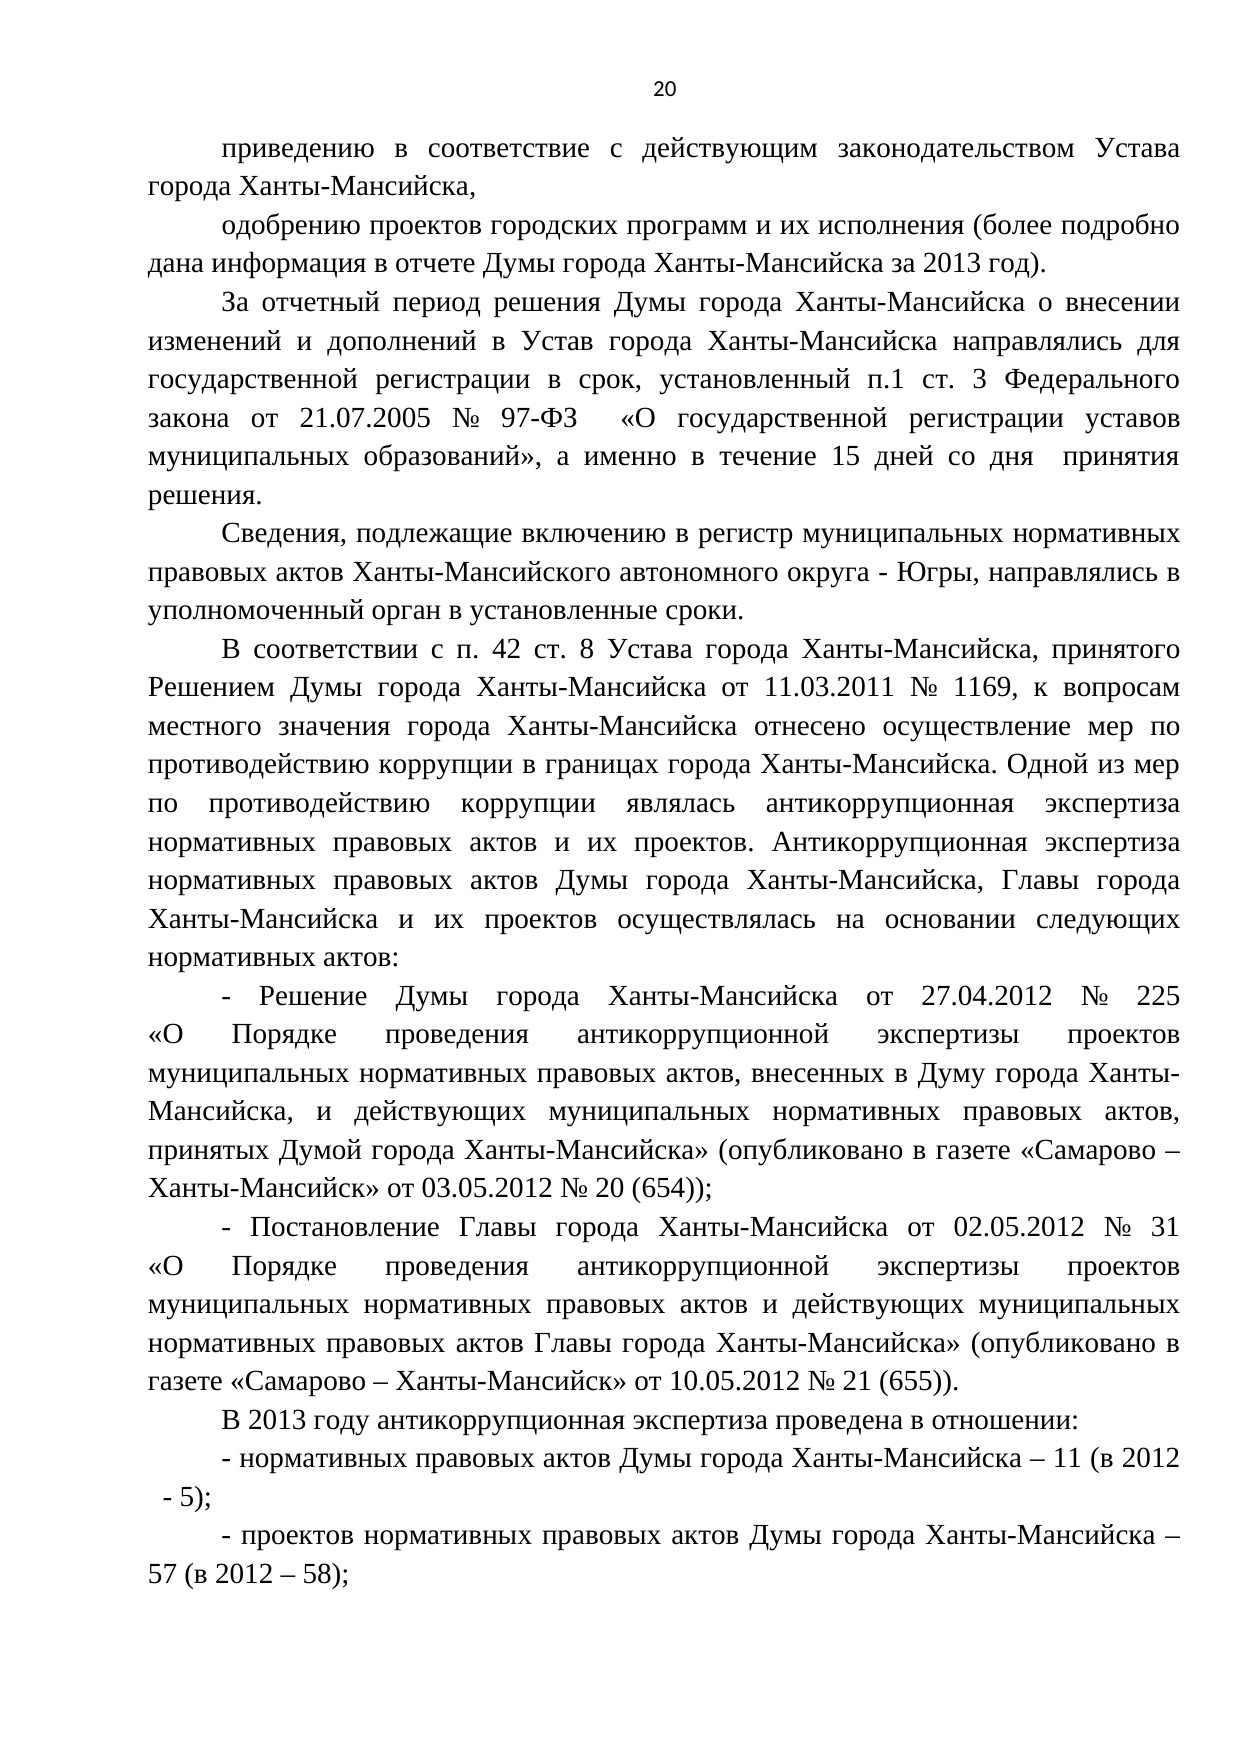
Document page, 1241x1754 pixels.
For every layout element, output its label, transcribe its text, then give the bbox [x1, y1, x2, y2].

text - Постановление Главы города Ханты-Мансийска от 02.05.2012 № 31 «О Порядке проведения антикоррупционной экспертизы проектов муниципальных нормативных правовых актов и действующих муниципальных нормативных правовых актов Главы города Ханты-Мансийска» (опубликовано в газете «Самарово – Ханты-Мансийск» от 10.05.2012 № 21 (655)). [148, 1209, 1181, 1397]
text - Решение Думы города Ханты-Мансийска от 27.04.2012 № 225 «О Порядке проведения антикоррупционной экспертизы проектов муниципальных нормативных правовых актов, внесенных в Думу города Ханты-Мансийска, и действующих муниципальных нормативных правовых актов, принятых Думой города Ханты-Мансийска» (опубликовано в газете «Самарово – Ханты-Мансийск» от 03.05.2012 № 20 (654)); [148, 978, 1181, 1204]
text приведению в соответствие с действующим законодательством Устава города Ханты-Мансийска, [148, 130, 1181, 202]
text - нормативных правовых актов Думы города Ханты-Мансийска – 11 (в 2012 - 5); [162, 1440, 1181, 1512]
text одобрению проектов городских программ и их исполнения (более подробно дана информация в отчете Думы города Ханты-Мансийска за 2013 год). [148, 207, 1181, 279]
text Сведения, подлежащие включению в регистр муниципальных нормативных правовых актов Ханты-Мансийского автономного округа - Югры, направлялись в уполномоченный орган в установленные сроки. [148, 515, 1181, 626]
text В 2013 году антикоррупционная экспертиза проведена в отношении: [148, 1402, 1181, 1435]
text За отчетный период решения Думы города Ханты-Мансийска о внесении изменений и дополнений в Устав города Ханты-Мансийска направлялись для государственной регистрации в срок, установленный п.1 ст. 3 Федерального закона от 21.07.2005 № 97-ФЗ «О государственной регистрации уставов муниципальных образований», а именно в течение 15 дней со дня принятия решения. [148, 284, 1181, 510]
text В соответствии с п. 42 ст. 8 Устава города Ханты-Мансийска, принятого Решением Думы города Ханты-Мансийска от 11.03.2011 № 1169, к вопросам местного значения города Ханты-Мансийска отнесено осуществление мер по противодействию коррупции в границах города Ханты-Мансийска. Одной из мер по противодействию коррупции являлась антикоррупционная экспертиза нормативных правовых актов и их проектов. Антикоррупционная экспертиза нормативных правовых актов Думы города Ханты-Мансийска, Главы города Ханты-Мансийска и их проектов осуществлялась на основании следующих нормативных актов: [148, 631, 1181, 973]
text - проектов нормативных правовых актов Думы города Ханты-Мансийска – 57 (в 2012 – 58); [148, 1517, 1181, 1589]
